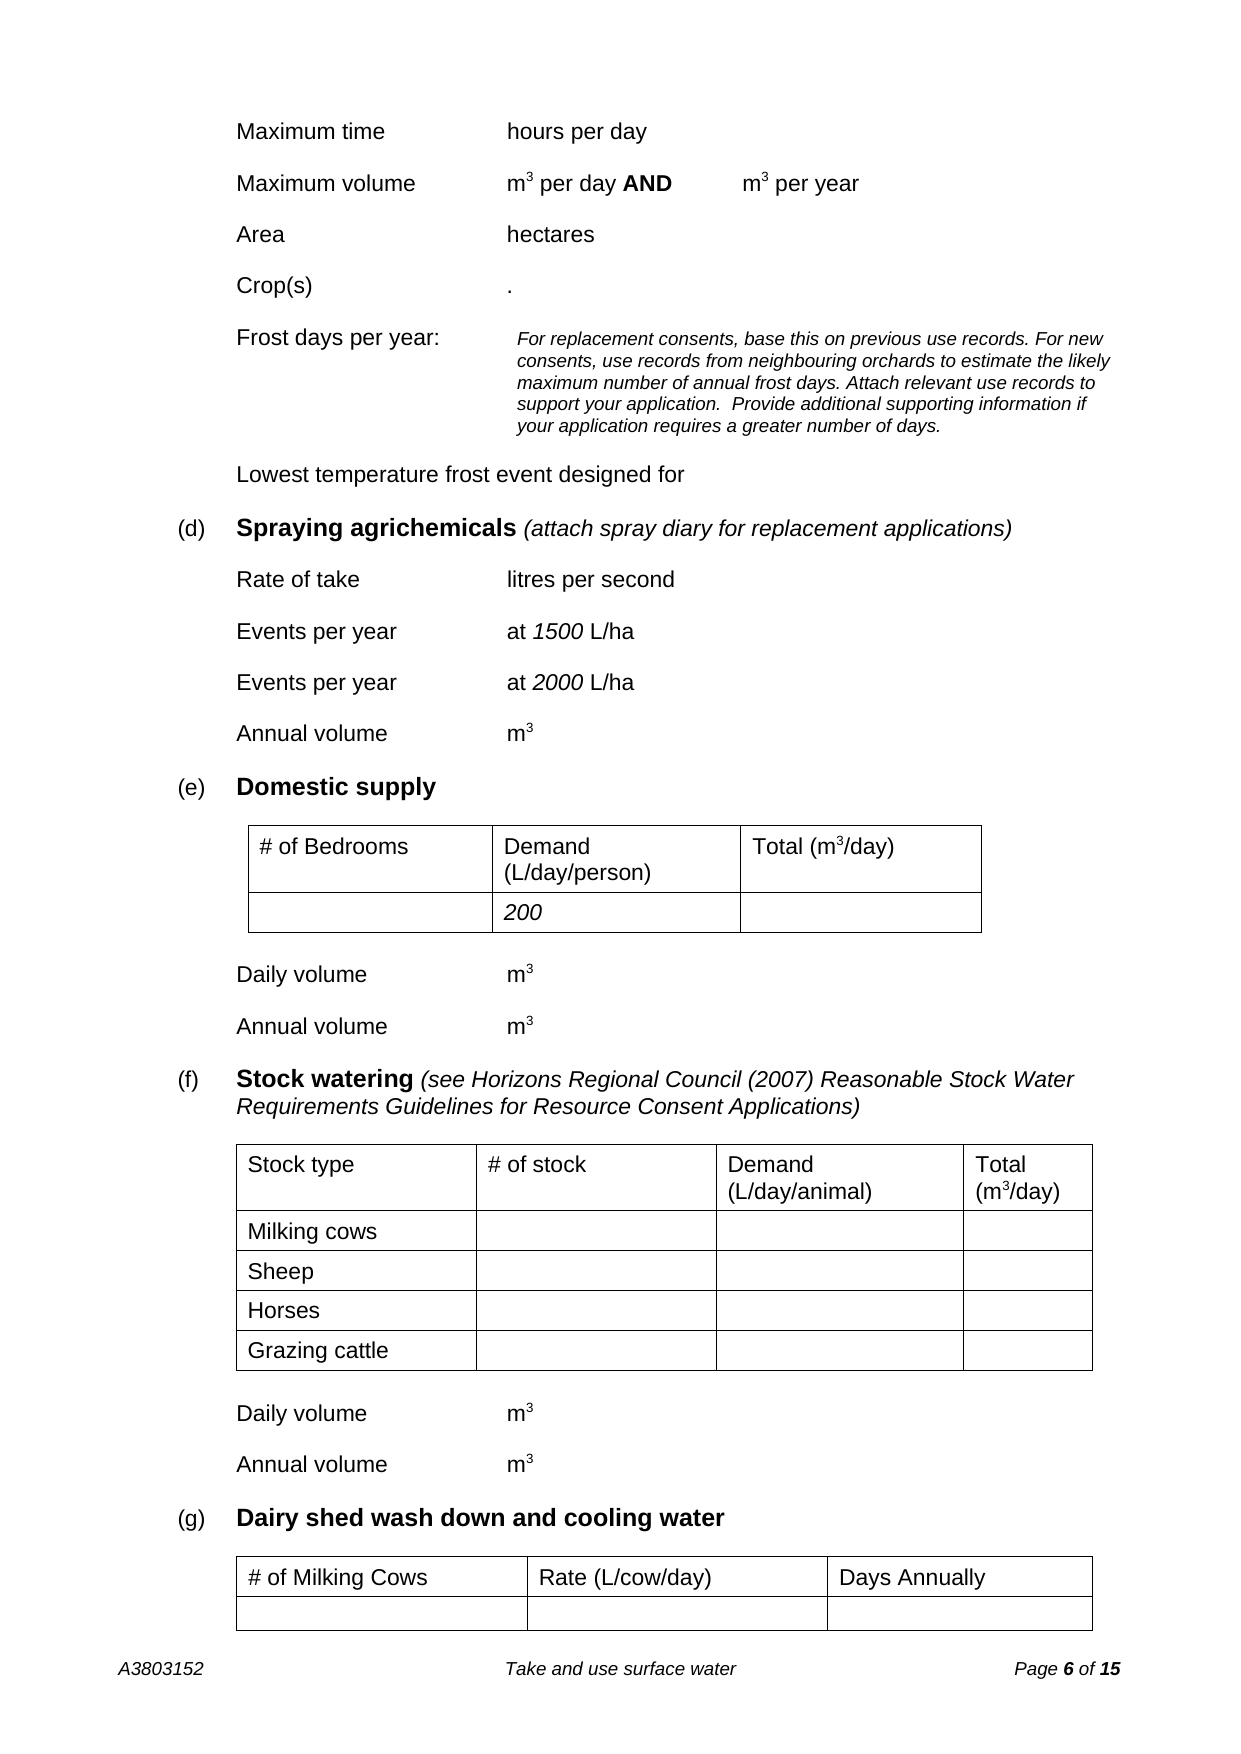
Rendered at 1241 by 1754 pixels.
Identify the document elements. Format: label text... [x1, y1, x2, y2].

table_cell Sheep [237, 1251, 476, 1290]
table_cell [964, 1291, 1092, 1330]
table_header Total (m3/day) [741, 826, 981, 892]
text Lowest temperature frost event designed for [236, 461, 1122, 487]
table_cell [528, 1597, 827, 1630]
list Stock watering (see Horizons Regional Council (2007) Reasonable Stock Water Requirements Guidelines for Resource Consent Applications) [177, 1064, 1122, 1119]
table_cell [477, 1331, 716, 1370]
table_cell [741, 893, 981, 932]
table_cell [249, 893, 492, 932]
text Annual volume m3 [236, 720, 1122, 747]
table_cell [828, 1597, 1092, 1630]
table_cell [964, 1211, 1092, 1250]
table_cell Horses [237, 1291, 476, 1330]
text Area hectares [236, 221, 1122, 247]
table_cell [477, 1291, 716, 1330]
table_header Demand (L/day/person) [493, 826, 740, 892]
text Daily volume m3 [236, 961, 1122, 988]
text Rate of take litres per second [236, 566, 1122, 593]
text Daily volume m3 [236, 1400, 1122, 1426]
list Spraying agrichemicals (attach spray diary for replacement applications) [177, 512, 1122, 541]
table_cell [237, 1597, 527, 1630]
table_header Demand (L/day/animal) [717, 1145, 963, 1210]
table_header Total (m3/day) [964, 1145, 1092, 1210]
text Annual volume m3 [236, 1451, 1122, 1477]
table_header Rate (L/cow/day) [528, 1557, 827, 1596]
table_cell [477, 1211, 716, 1250]
table_cell [717, 1291, 963, 1330]
text Frost days per year: For replacement consents, base this on previous use records. For new consents, use records from neighbouring orchards to estimate the likely maximum number of annual frost days. Attach relevant use records to support your application. Provide additional supporting information if your application requires a greater number of days. [236, 323, 1122, 436]
list Domestic supply [177, 772, 1122, 800]
table_cell Grazing cattle [237, 1331, 476, 1370]
text Events per year at 2000 L/ha [236, 669, 1122, 695]
table_header Stock type [237, 1145, 476, 1210]
table_cell [477, 1251, 716, 1290]
table_cell [964, 1331, 1092, 1370]
text Annual volume m3 [236, 1013, 1122, 1039]
table_cell [717, 1211, 963, 1250]
table_cell Milking cows [237, 1211, 476, 1250]
table_header # of Bedrooms [249, 826, 492, 892]
text Events per year at 1500 L/ha [236, 618, 1122, 644]
table_cell [717, 1251, 963, 1290]
table_cell 200 [493, 893, 740, 932]
text Maximum volume m3 per day AND m3 per year [236, 169, 1122, 196]
table_header # of Milking Cows [237, 1557, 527, 1596]
list Dairy shed wash down and cooling water [177, 1502, 1122, 1531]
text Crop(s) [236, 272, 1122, 298]
table_header # of stock [477, 1145, 716, 1210]
table_cell [964, 1251, 1092, 1290]
text Maximum time hours per day [236, 118, 1122, 144]
table_header Days Annually [828, 1557, 1092, 1596]
table_cell [717, 1331, 963, 1370]
